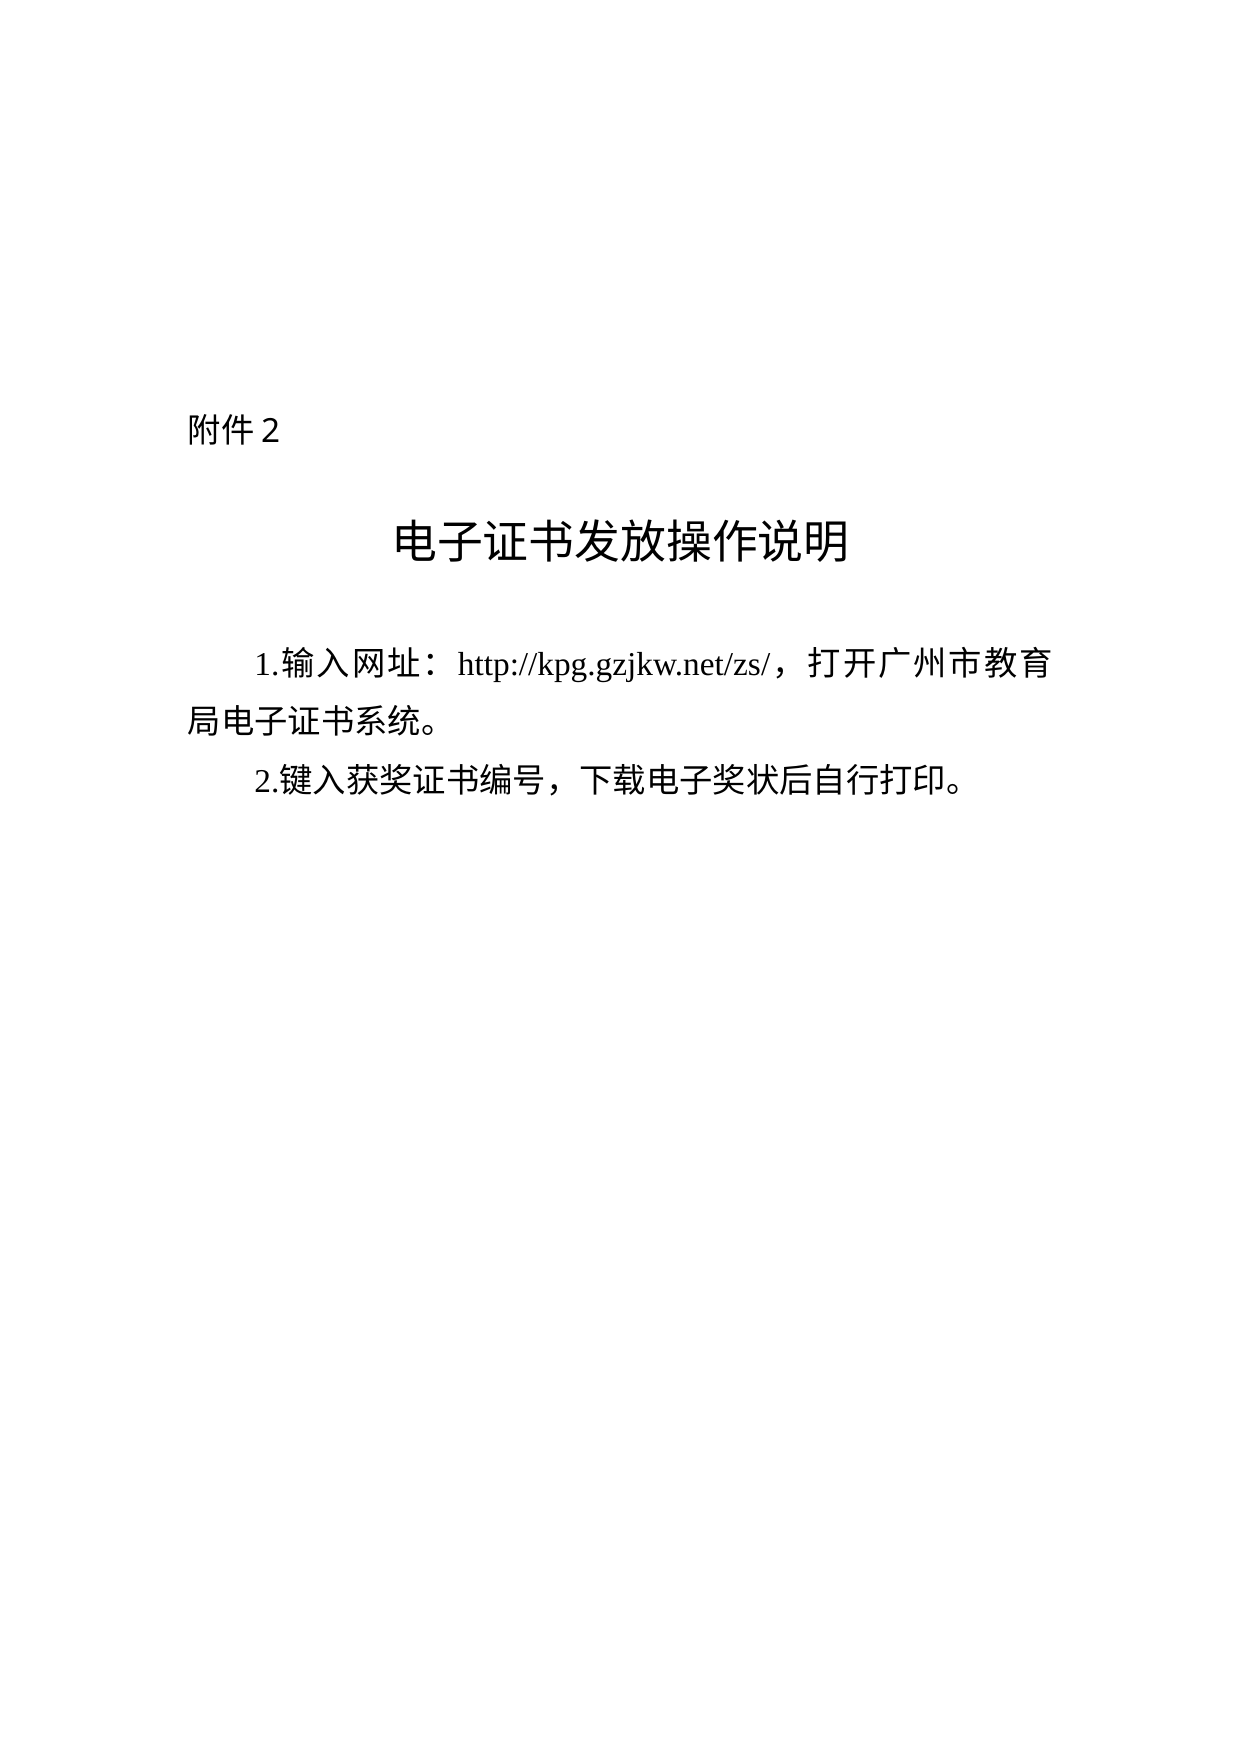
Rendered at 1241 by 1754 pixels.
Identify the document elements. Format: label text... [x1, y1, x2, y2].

text 2.键入获奖证书编号，下载电子奖状后自行打印。 [187, 745, 1053, 804]
text 电子证书发放操作说明 [187, 512, 1053, 570]
text 附件2 [187, 395, 1053, 454]
text 1.输入网址：http://kpg.gzjkw.net/zs/，打开广州市教育局电子证书系统。 [187, 629, 1053, 745]
